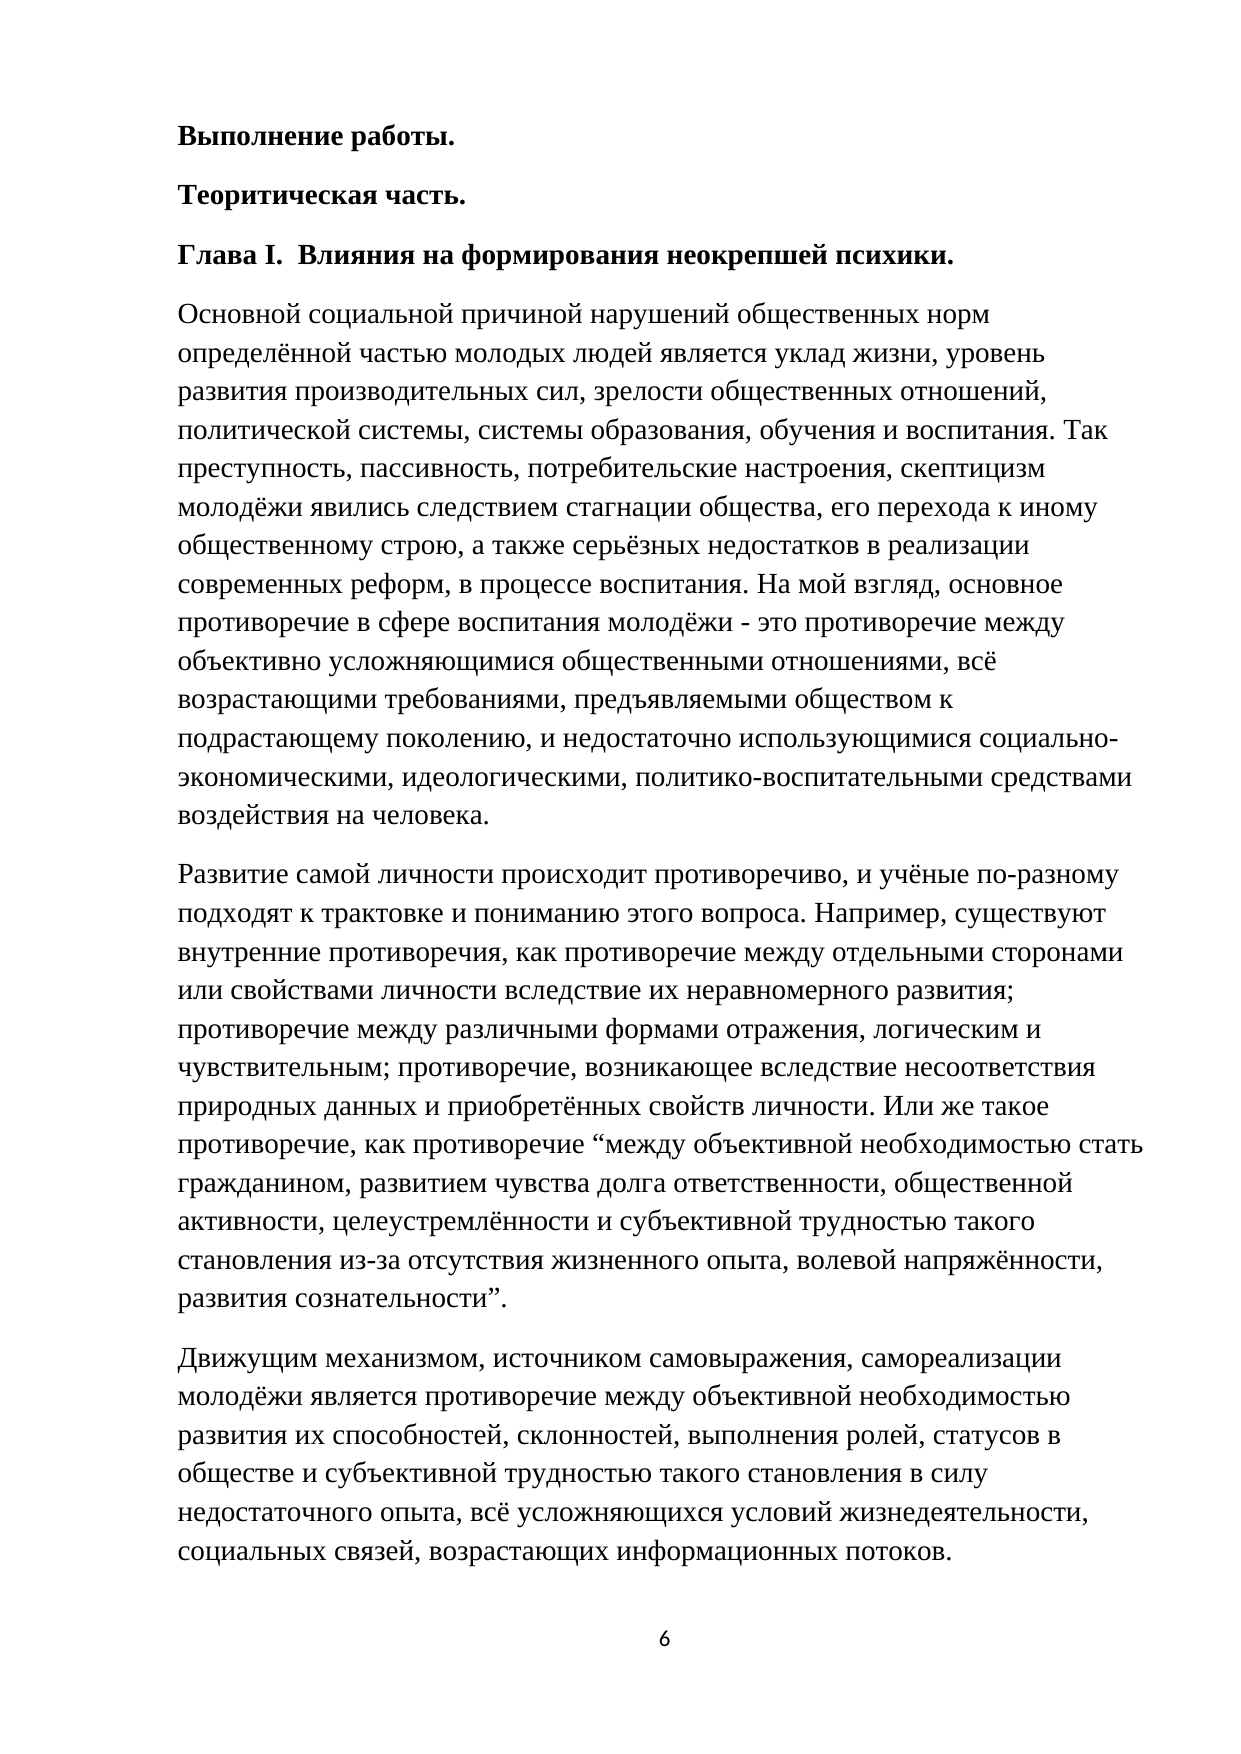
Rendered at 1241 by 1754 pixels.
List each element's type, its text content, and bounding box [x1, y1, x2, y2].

text Развитие самой личности происходит противоречиво, и учёные по-разному подходят к трактовке и пониманию этого вопроса. Например, существуют внутренние противоречия, как противоречие между отдельными сторонами или свойствами личности вследствие их неравномерного развития; противоречие между различными формами отражения, логическим и чувствительным; противоречие, возникающее вследствие несоответствия природных данных и приобретённых свойств личности. Или же такое противоречие, как противоречие “между объективной необходимостью стать гражданином, развитием чувства долга ответственности, общественной активности, целеустремлённости и субъективной трудностью такого становления из-за отсутствия жизненного опыта, волевой напряжённости, развития сознательности”. [177, 857, 1152, 1314]
text Основной социальной причиной нарушений общественных норм определённой частью молодых людей является уклад жизни, уровень развития производительных сил, зрелости общественных отношений, политической системы, системы образования, обучения и воспитания. Так преступность, пассивность, потребительские настроения, скептицизм молодёжи явились следствием стагнации общества, его перехода к иному общественному строю, а также серьёзных недостатков в реализации современных реформ, в процессе воспитания. На мой взгляд, основное противоречие в сфере воспитания молодёжи - это противоречие между объективно усложняющимися общественными отношениями, всё возрастающими требованиями, предъявляемыми обществом к подрастающему поколению, и недостаточно использующимися социально-экономическими, идеологическими, политико-воспитательными средствами воздействия на человека. [177, 296, 1152, 831]
text Теоритическая часть. [177, 177, 1152, 211]
text Выполнение работы. [177, 118, 1152, 152]
text Глава I. Влияния на формирования неокрепшей психики. [177, 237, 1152, 270]
text Движущим механизмом, источником самовыражения, самореализации молодёжи является противоречие между объективной необходимостью развития их способностей, склонностей, выполнения ролей, статусов в обществе и субъективной трудностью такого становления в силу недостаточного опыта, всё усложняющихся условий жизнедеятельности, социальных связей, возрастающих информационных потоков. [177, 1340, 1152, 1566]
